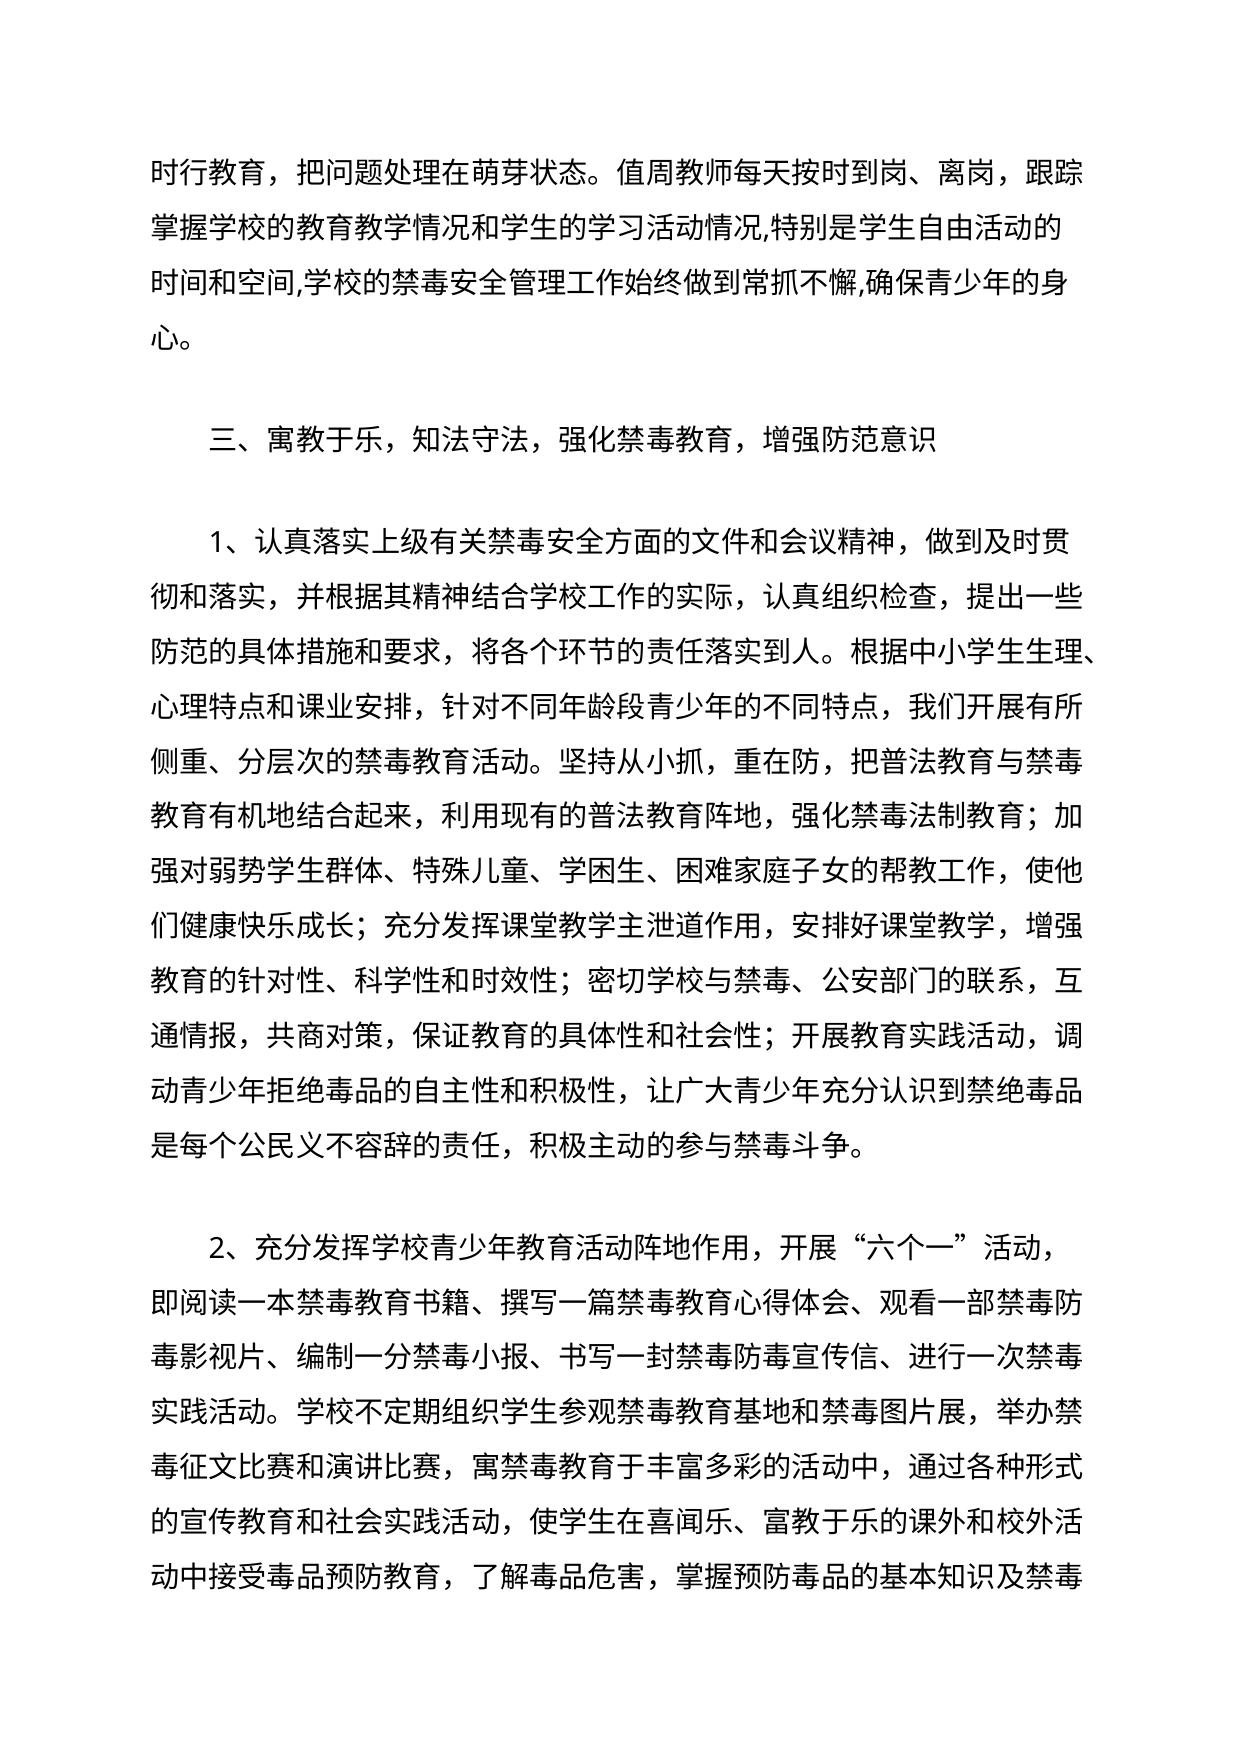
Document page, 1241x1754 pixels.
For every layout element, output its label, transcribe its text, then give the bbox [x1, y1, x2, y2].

text 三、寓教于乐，知法守法，强化禁毒教育，增强防范意识 [150, 417, 1090, 459]
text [150, 150, 1090, 357]
text 1、认真落实上级有关禁毒安全方面的文件和会议精神，做到及时贯彻和落实，并根据其精神结合学校工作的实际，认真组织检查，提出一些防范的具体措施和要求，将各个环节的责任落实到人。根据中小学生生理、心理特点和课业安排，针对不同年龄段青少年的不同特点，我们开展有所侧重、分层次的禁毒教育活动。坚持从小抓，重在防，把普法教育与禁毒教育有机地结合起来，利用现有的普法教育阵地，强化禁毒法制教育；加强对弱势学生群体、特殊儿童、学困生、困难家庭子女的帮教工作，使他们健康快乐成长；充分发挥课堂教学主泄道作用，安排好课堂教学，增强教育的针对性、科学性和时效性；密切学校与禁毒、公安部门的联系，互通情报，共商对策，保证教育的具体性和社会性；开展教育实践活动，调动青少年拒绝毒品的自主性和积极性，让广大青少年充分认识到禁绝毒品是每个公民义不容辞的责任，积极主动的参与禁毒斗争。 [150, 518, 1090, 1165]
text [150, 1224, 1090, 1596]
